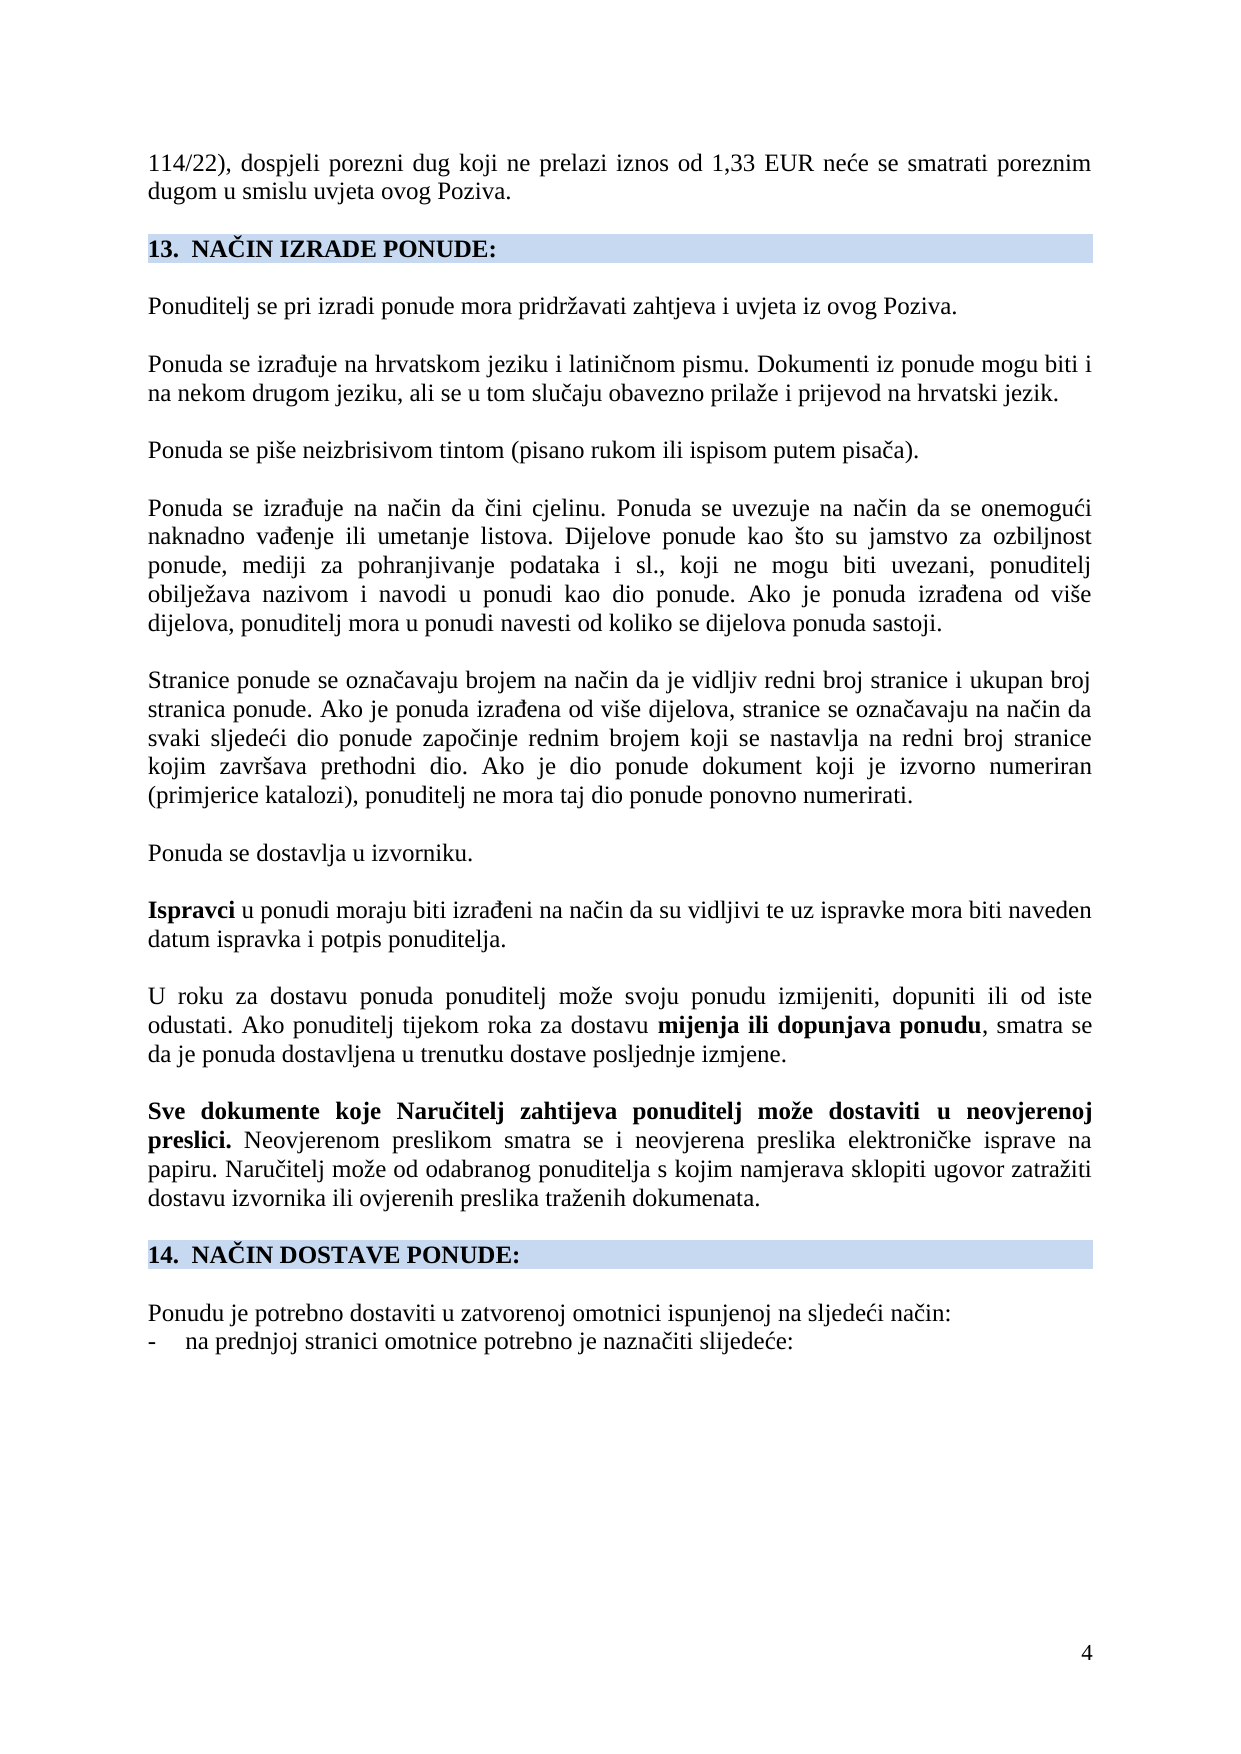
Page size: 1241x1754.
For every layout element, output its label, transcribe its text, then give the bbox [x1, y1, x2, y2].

text Ponuda se dostavlja u izvorniku. [148, 838, 1093, 866]
list NAČIN IZRADE PONUDE: [148, 234, 1093, 263]
list na prednjoj stranici omotnice potrebno je naznačiti slijedeće: [148, 1326, 1093, 1355]
text Ponuditelj se pri izradi ponude mora pridržavati zahtjeva i uvjeta iz ovog Poziva. [148, 291, 1093, 320]
text Sve dokumente koje Naručitelj zahtijeva ponuditelj može dostaviti u neovjerenoj preslici. Neovjerenom preslikom smatra se i neovjerena preslika elektroničke isprave na papiru. Naručitelj može od odabranog ponuditelja s kojim namjerava sklopiti ugovor zatražiti dostavu izvornika ili ovjerenih preslika traženih dokumenata. [148, 1096, 1093, 1211]
text Ponuda se piše neizbrisivom tintom (pisano rukom ili ispisom putem pisača). [148, 435, 1093, 464]
text Ponudu je potrebno dostaviti u zatvorenoj omotnici ispunjenoj na sljedeći način: [148, 1298, 1093, 1326]
list NAČIN DOSTAVE PONUDE: [148, 1240, 1093, 1269]
text Ponuda se izrađuje na način da čini cjelinu. Ponuda se uvezuje na način da se onemogući naknadno vađenje ili umetanje listova. Dijelove ponude kao što su jamstvo za ozbiljnost ponude, mediji za pohranjivanje podataka i sl., koji ne mogu biti uvezani, ponuditelj obilježava nazivom i navodi u ponudi kao dio ponude. Ako je ponuda izrađena od više dijelova, ponuditelj mora u ponudi navesti od koliko se dijelova ponuda sastoji. [148, 493, 1093, 636]
text U roku za dostavu ponuda ponuditelj može svoju ponudu izmijeniti, dopuniti ili od iste odustati. Ako ponuditelj tijekom roka za dostavu mijenja ili dopunjava ponudu, smatra se da je ponuda dostavljena u trenutku dostave posljednje izmjene. [148, 981, 1093, 1068]
text Stranice ponude se označavaju brojem na način da je vidljiv redni broj stranice i ukupan broj stranica ponude. Ako je ponuda izrađena od više dijelova, stranice se označavaju na način da svaki sljedeći dio ponude započinje rednim brojem koji se nastavlja na redni broj stranice kojim završava prethodni dio. Ako je dio ponude dokument koji je izvorno numeriran (primjerice katalozi), ponuditelj ne mora taj dio ponude ponovno numerirati. [148, 665, 1093, 809]
text Ponuda se izrađuje na hrvatskom jeziku i latiničnom pismu. Dokumenti iz ponude mogu biti i na nekom drugom jeziku, ali se u tom slučaju obavezno prilaže i prijevod na hrvatski jezik. [148, 349, 1093, 406]
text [148, 148, 1093, 205]
text Ispravci u ponudi moraju biti izrađeni na način da su vidljivi te uz ispravke mora biti naveden datum ispravka i potpis ponuditelja. [148, 895, 1093, 953]
